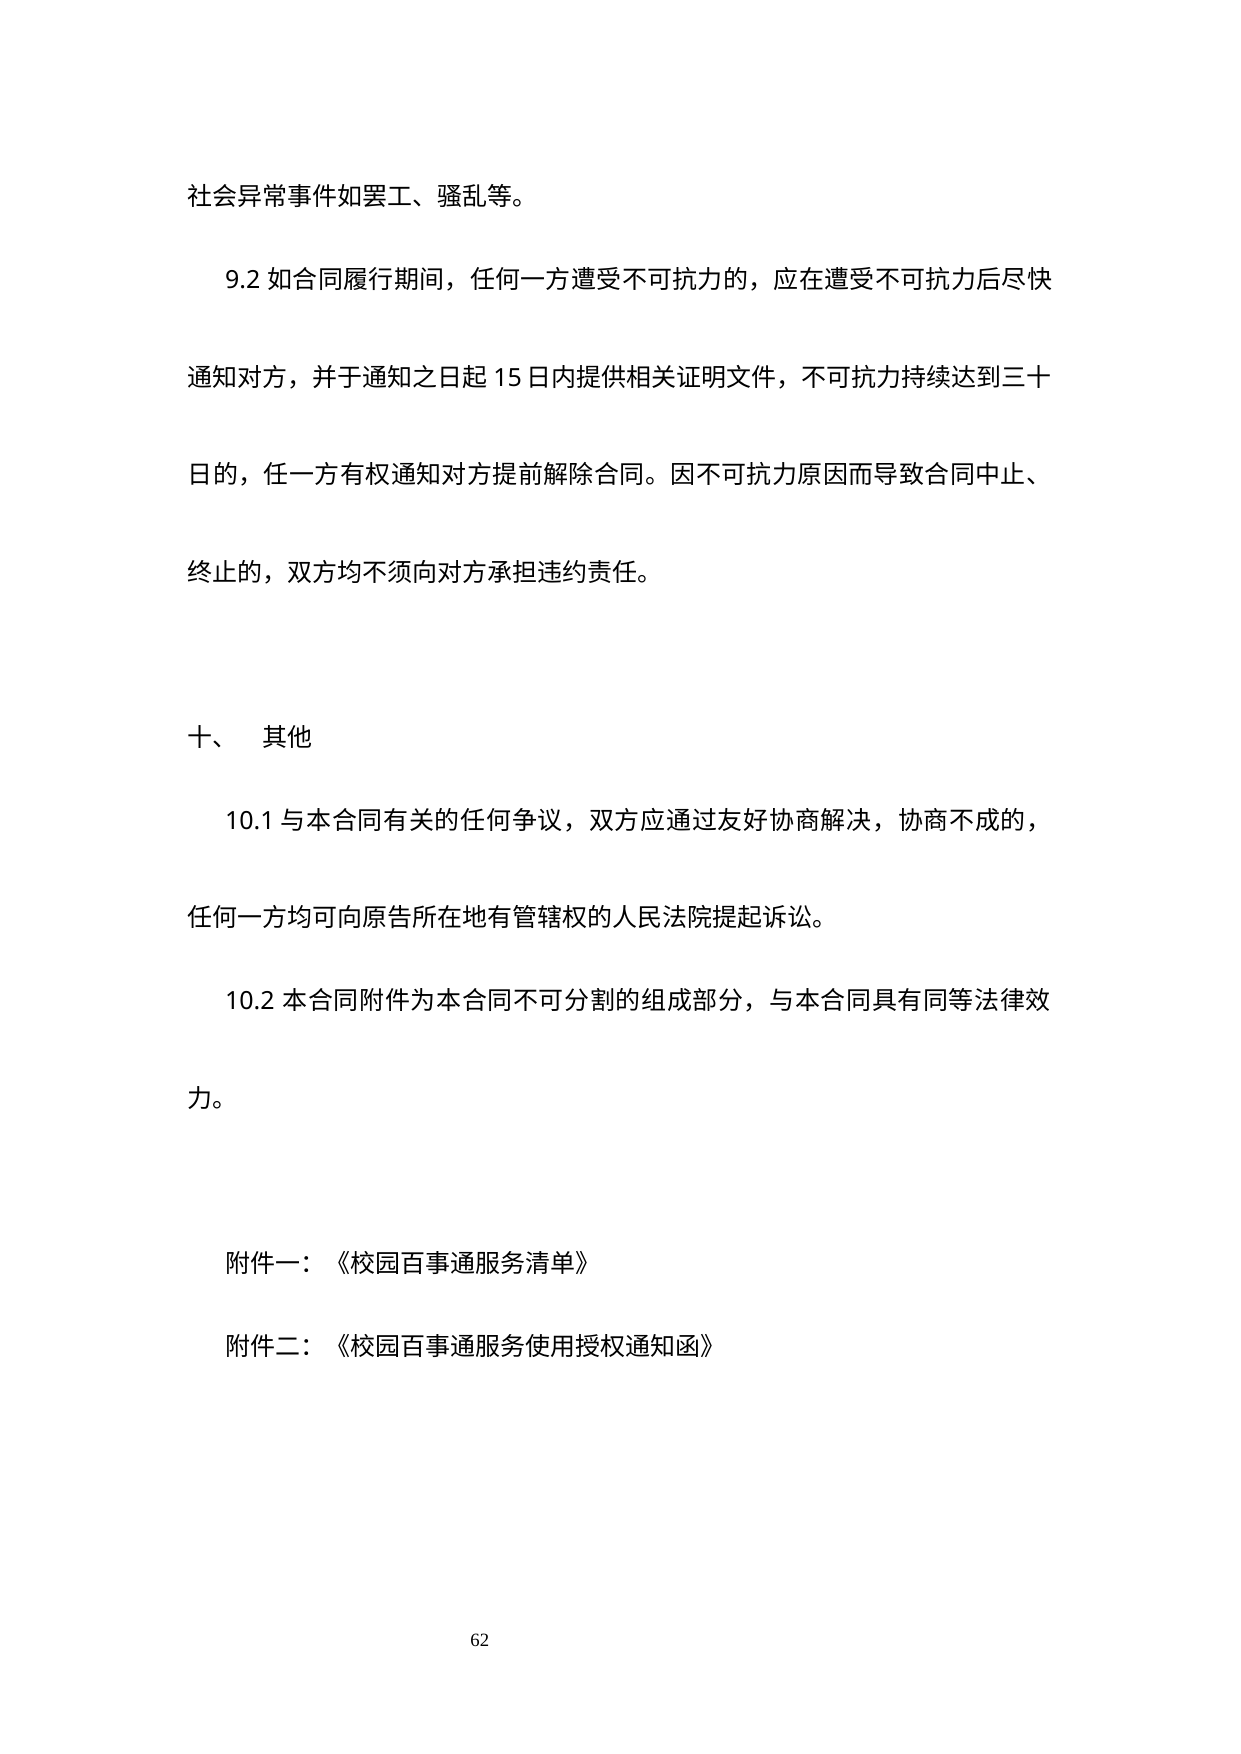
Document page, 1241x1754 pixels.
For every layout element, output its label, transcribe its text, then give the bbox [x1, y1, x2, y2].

text 9.2 如合同履行期间，任何一方遭受不可抗力的，应在遭受不可抗力后尽快通知对方，并于通知之日起15日内提供相关证明文件，不可抗力持续达到三十日的，任一方有权通知对方提前解除合同。因不可抗力原因而导致合同中止、终止的，双方均不须向对方承担违约责任。 [187, 245, 1053, 603]
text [187, 162, 1053, 227]
text 附件一：《校园百事通服务清单》 [187, 1229, 1053, 1294]
list 其他 [187, 703, 1053, 768]
text 10.1与本合同有关的任何争议，双方应通过友好协商解决，协商不成的，任何一方均可向原告所在地有管辖权的人民法院提起诉讼。 [187, 786, 1053, 948]
text 10.2 本合同附件为本合同不可分割的组成部分，与本合同具有同等法律效力。 [187, 966, 1053, 1129]
text 附件二：《校园百事通服务使用授权通知函》 [225, 1312, 1053, 1377]
